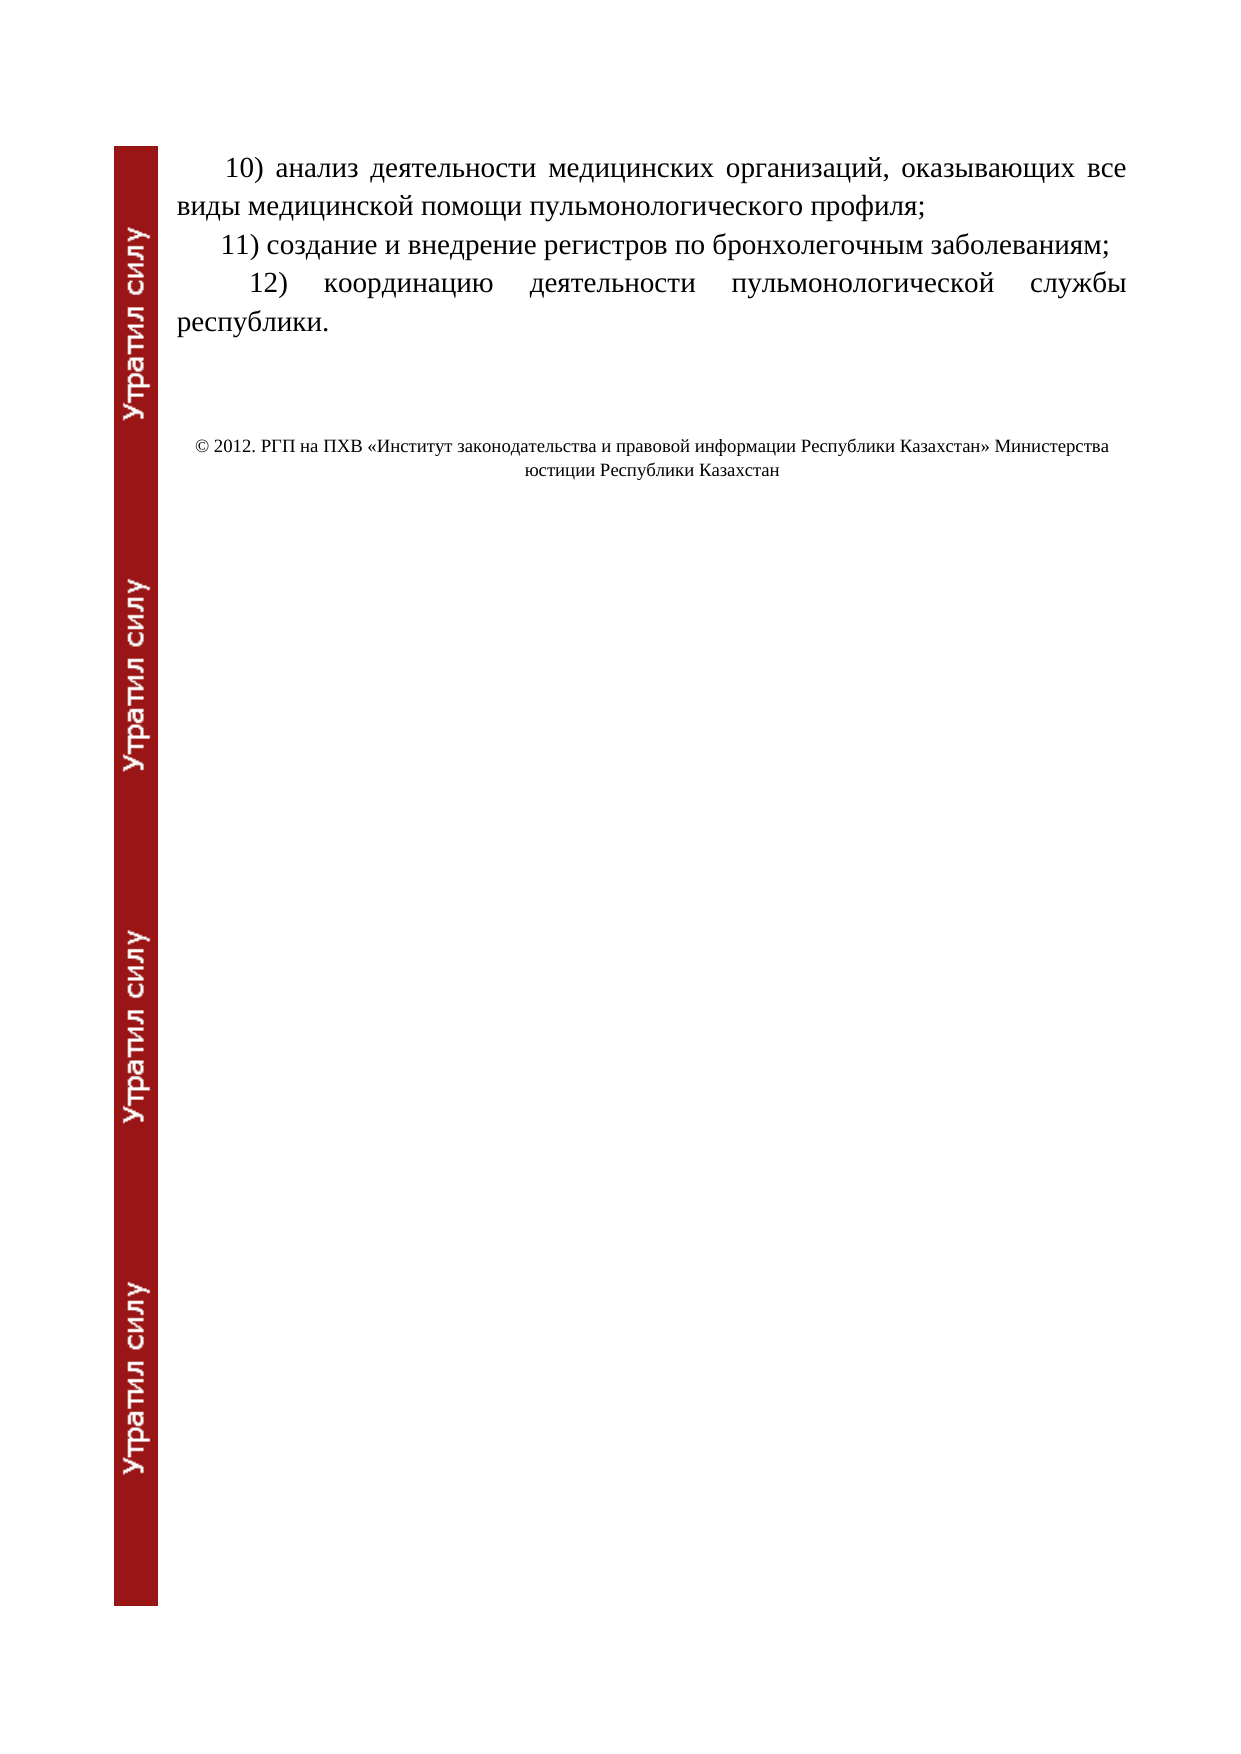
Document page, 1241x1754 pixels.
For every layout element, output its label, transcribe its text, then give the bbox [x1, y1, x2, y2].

text 12) координацию деятельности пульмонологической службы республики. [112, 266, 1128, 338]
text © 2012. РГП на ПХВ «Институт законодательства и правовой информации Республики Казахстан» Министерства юстиции Республики Казахстан [112, 434, 1128, 481]
picture [114, 481, 158, 1606]
text 11) создание и внедрение регистров по бронхолегочным заболеваниям; [112, 227, 1128, 261]
text 10) анализ деятельности медицинских организаций, оказывающих все виды медицинской помощи пульмонологического профиля; [112, 150, 1128, 222]
picture [114, 146, 158, 150]
picture [114, 338, 158, 434]
picture [114, 222, 158, 227]
picture [114, 261, 158, 266]
